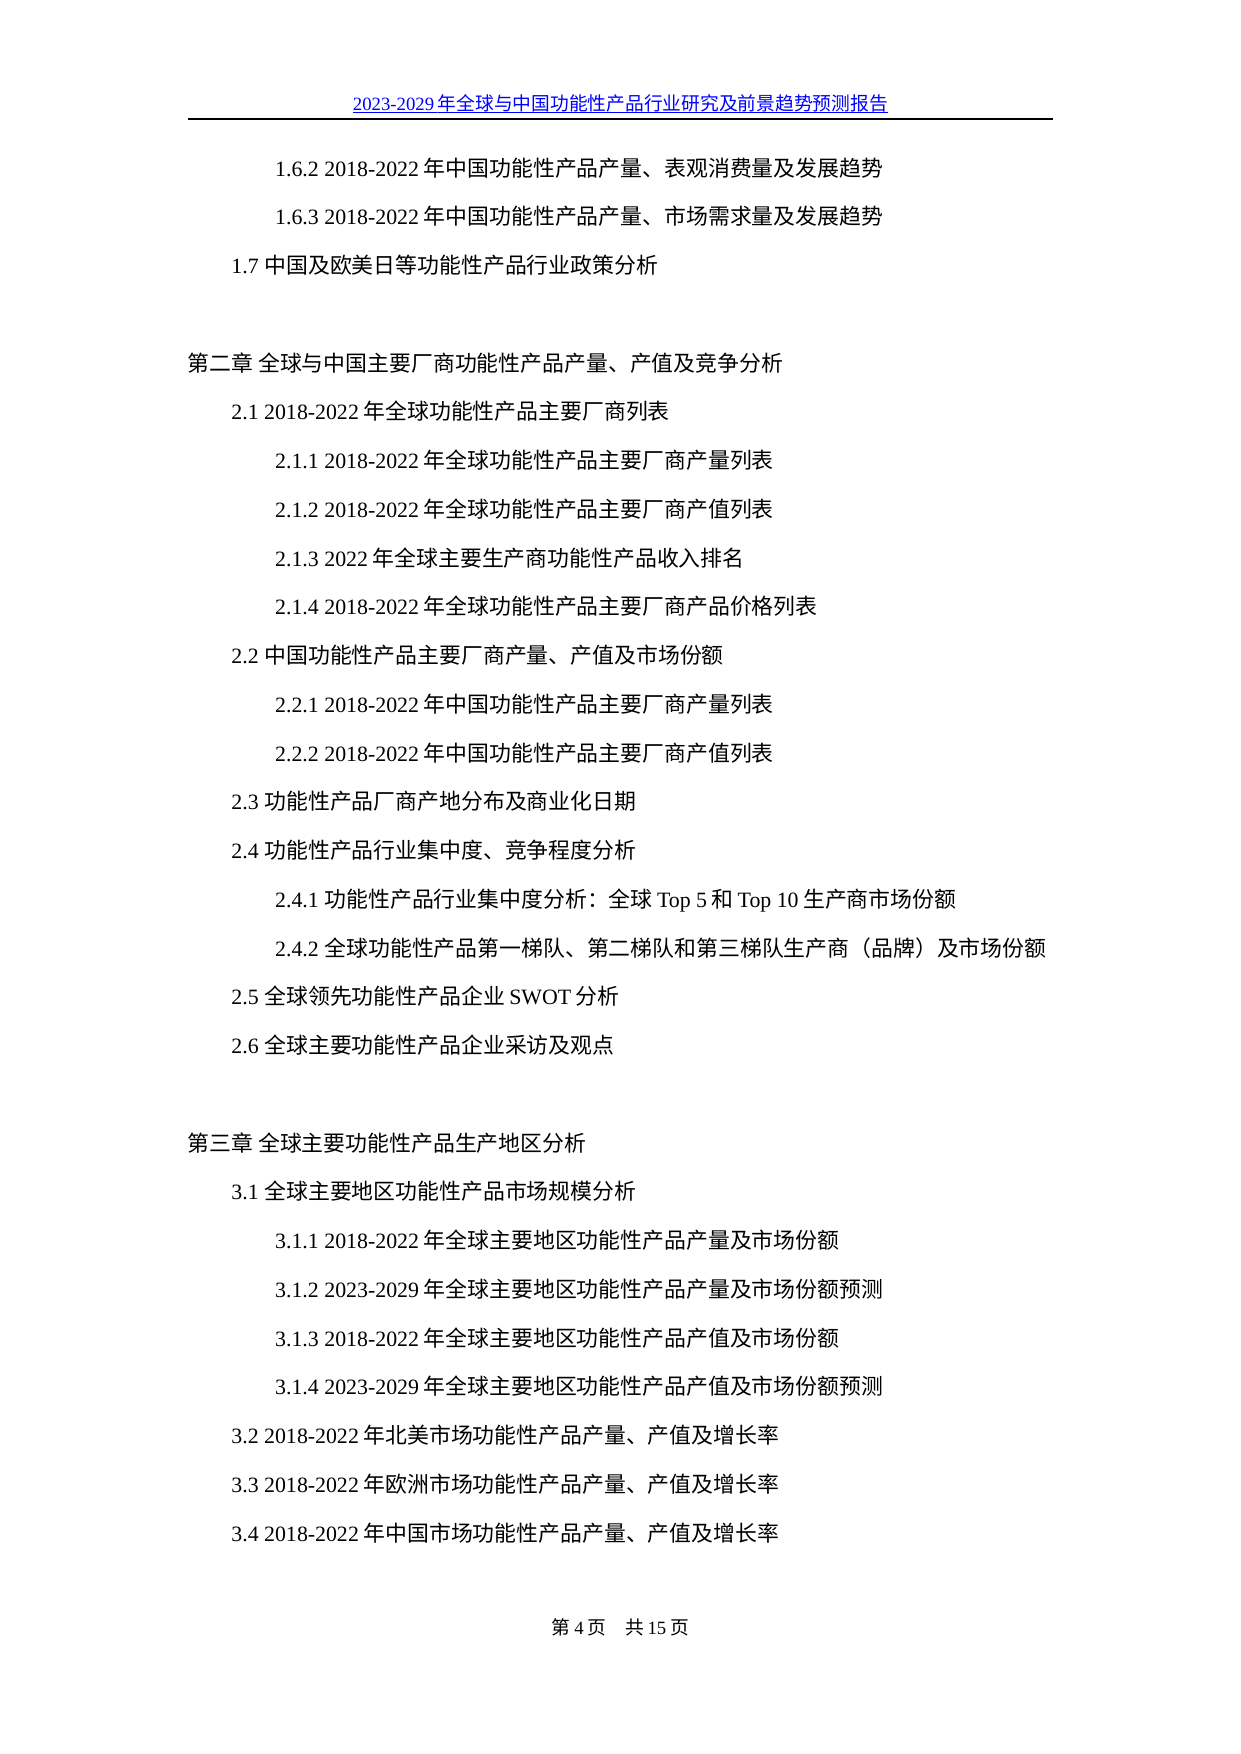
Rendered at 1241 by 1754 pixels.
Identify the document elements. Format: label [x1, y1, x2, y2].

text [187, 150, 1053, 1548]
